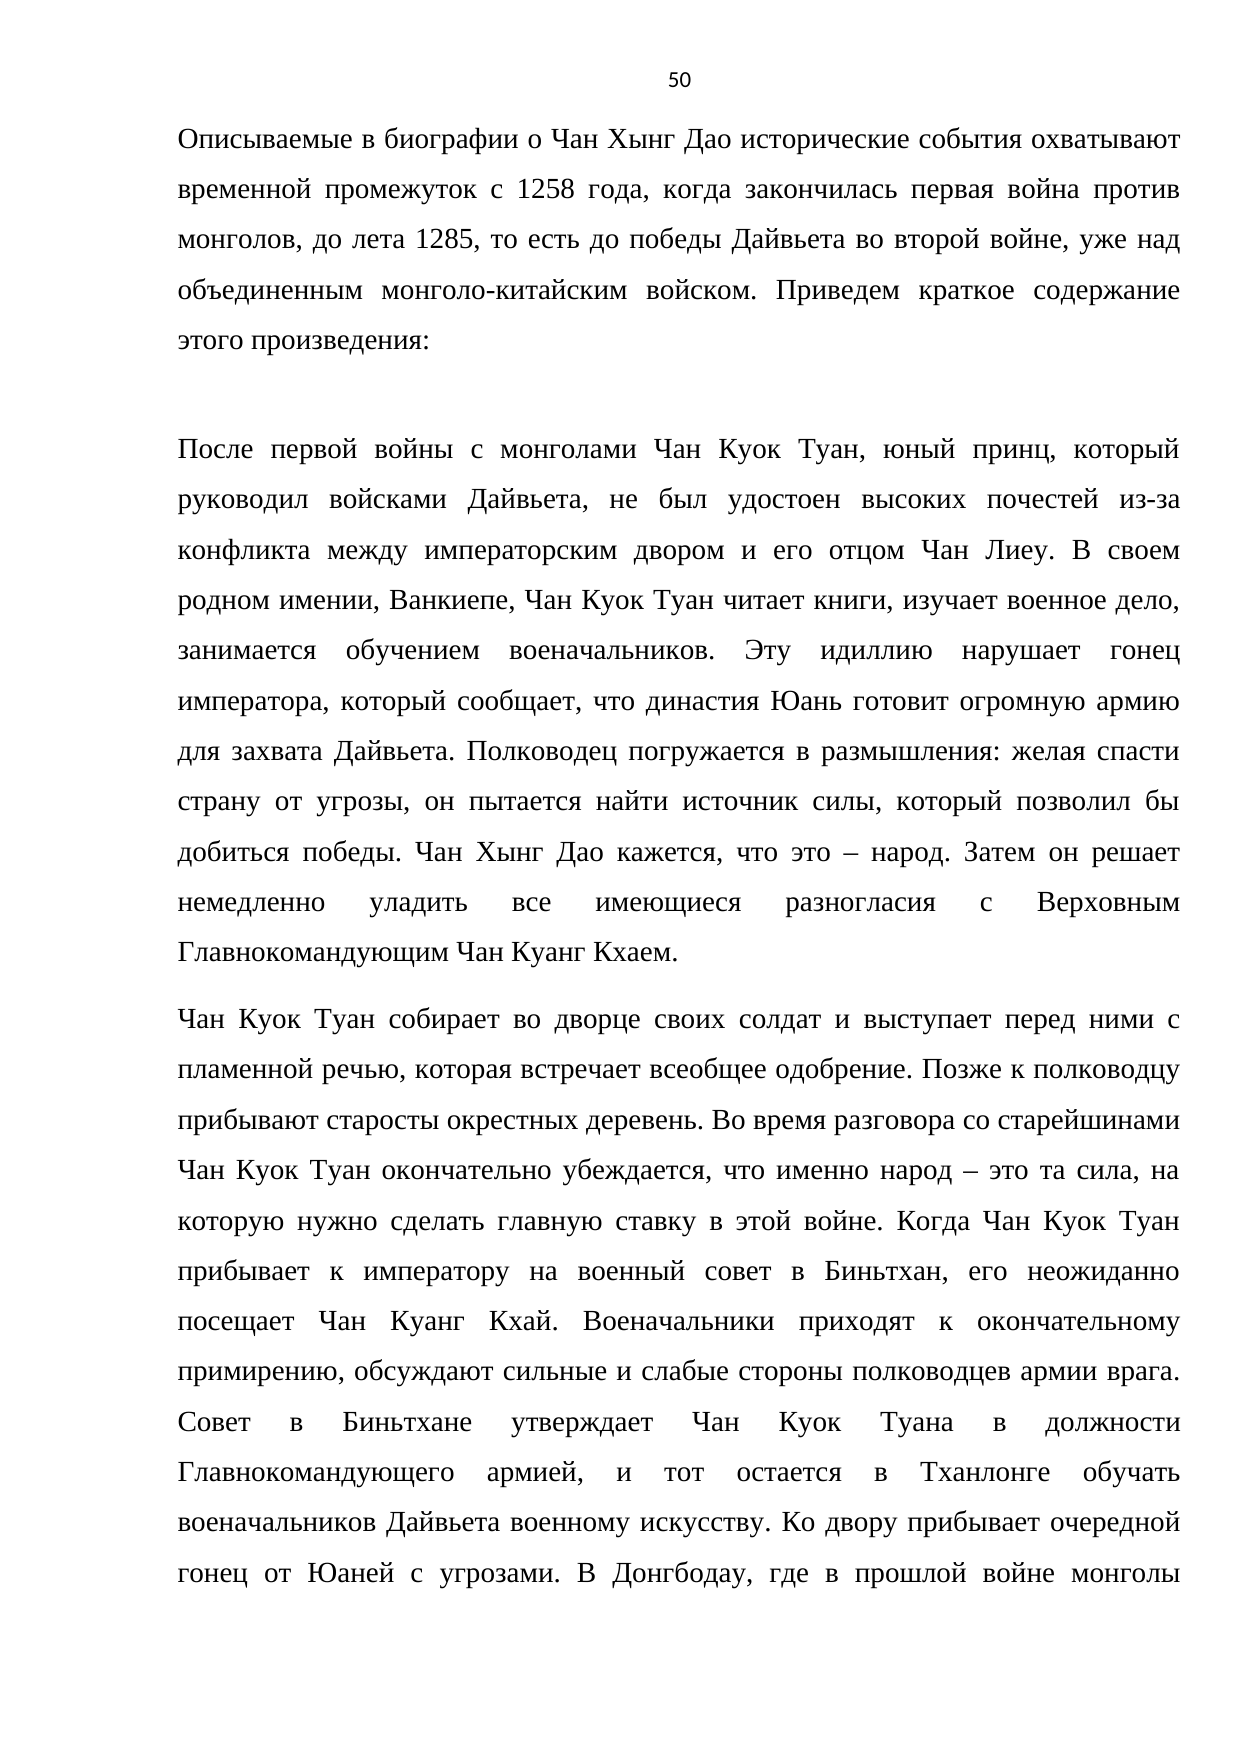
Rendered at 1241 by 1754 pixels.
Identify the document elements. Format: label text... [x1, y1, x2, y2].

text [177, 1001, 1181, 1588]
text Описываемые в биографии о Чан Хынг Дао исторические события охватывают временной промежуток с 1258 года, когда закончилась первая война против монголов, до лета 1285, то есть до победы Дайвьета во второй войне, уже над объединенным монголо-китайским войском. Приведем краткое содержание этого произведения: [177, 121, 1181, 356]
text После первой войны с монголами Чан Куок Туан, юный принц, который руководил войсками Дайвьета, не был удостоен высоких почестей из-за конфликта между императорским двором и его отцом Чан Лиеу. В своем родном имении, Ванкиепе, Чан Куок Туан читает книги, изучает военное дело, занимается обучением военачальников. Эту идиллию нарушает гонец императора, который сообщает, что династия Юань готовит огромную армию для захвата Дайвьета. Полководец погружается в размышления: желая спасти страну от угрозы, он пытается найти источник силы, который позволил бы добиться победы. Чан Хынг Дао кажется, что это – народ. Затем он решает немедленно уладить все имеющиеся разногласия с Верховным Главнокомандующим Чан Куанг Кхаем. [177, 431, 1181, 968]
